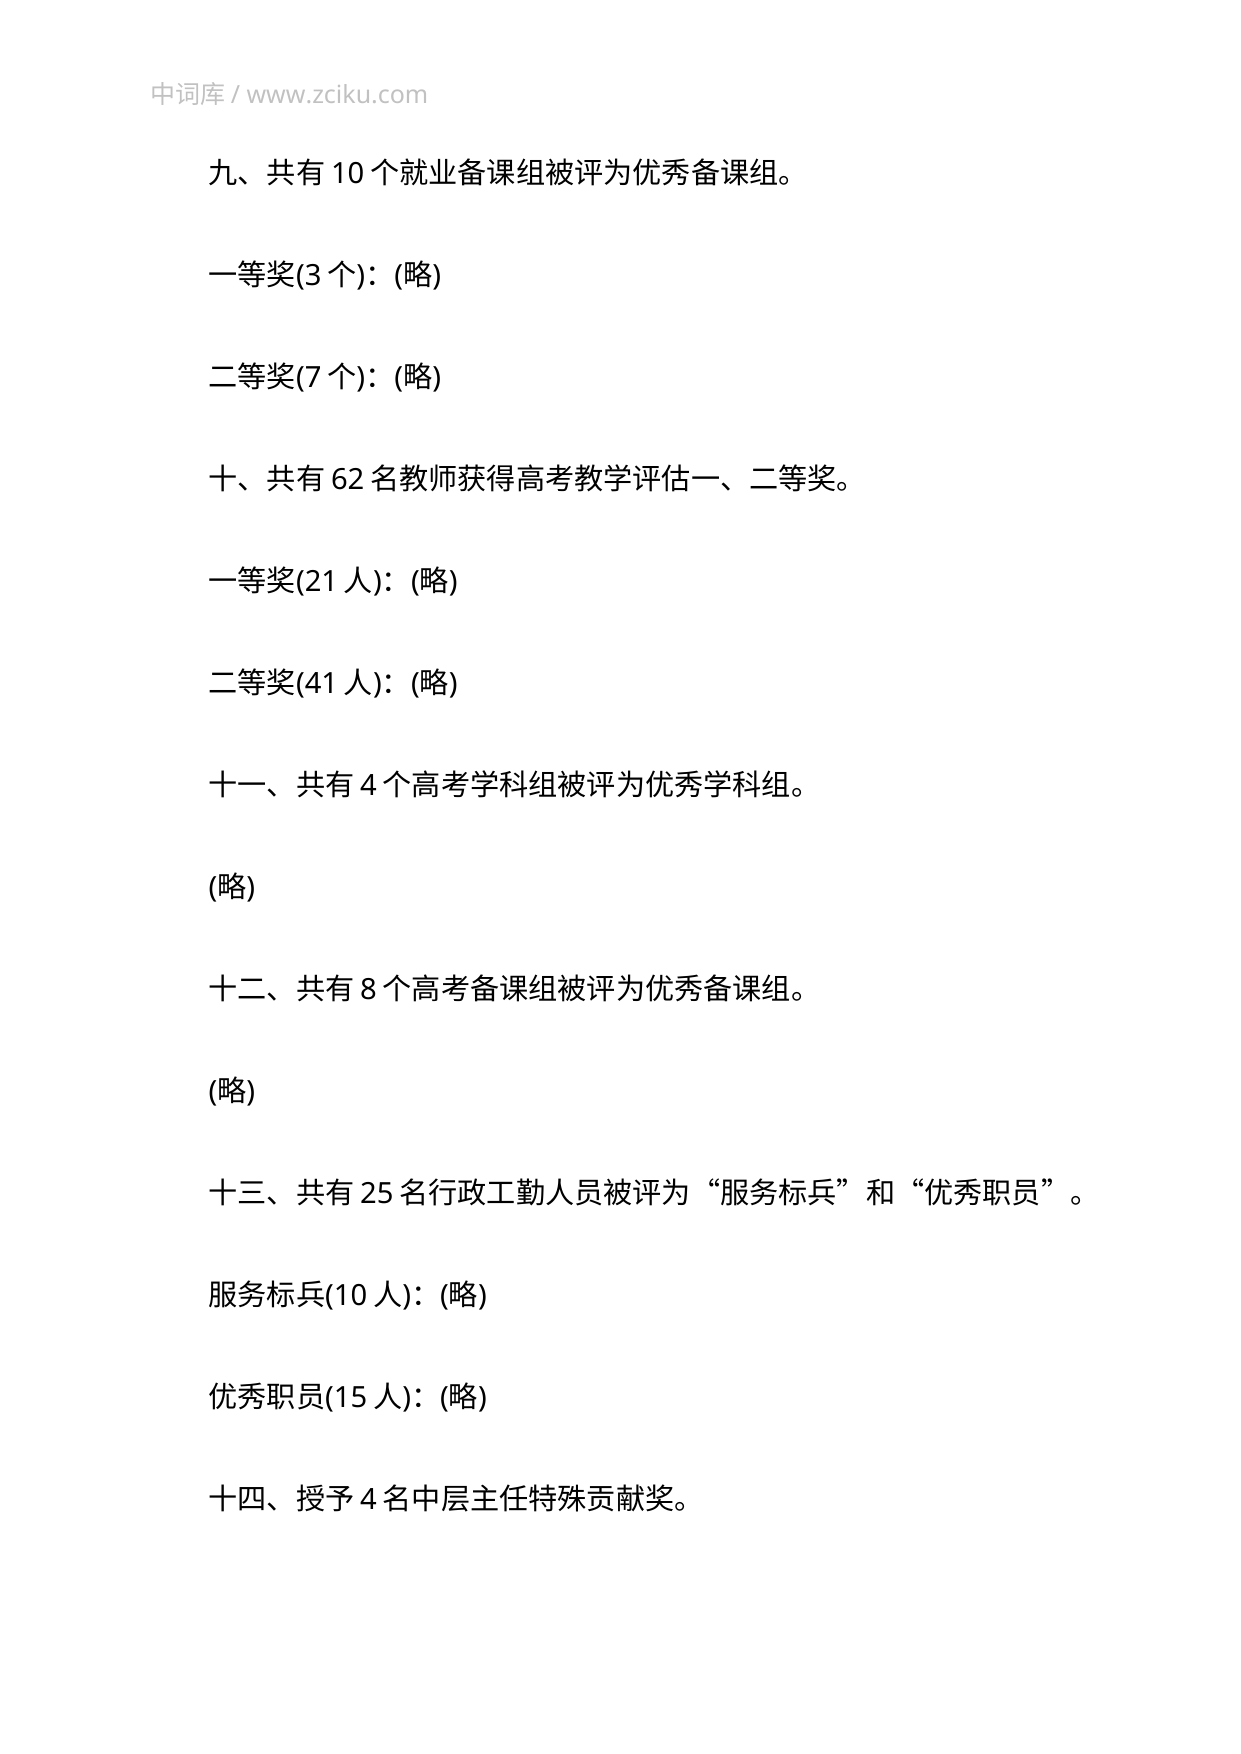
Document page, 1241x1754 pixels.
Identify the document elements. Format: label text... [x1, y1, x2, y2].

text 二等奖(41人)：(略) [150, 660, 1090, 702]
text 十、共有62名教师获得高考教学评估一、二等奖。 [150, 456, 1090, 498]
text 九、共有10个就业备课组被评为优秀备课组。 [150, 150, 1090, 192]
text (略) [150, 1068, 1090, 1110]
text (略) [150, 864, 1090, 906]
text 十四、授予4名中层主任特殊贡献奖。 [150, 1476, 1090, 1518]
text 服务标兵(10人)：(略) [150, 1272, 1090, 1314]
text 二等奖(7个)：(略) [150, 354, 1090, 396]
text 十二、共有8个高考备课组被评为优秀备课组。 [150, 966, 1090, 1008]
text 十三、共有25名行政工勤人员被评为“服务标兵”和“优秀职员”。 [150, 1170, 1090, 1212]
text 一等奖(21人)：(略) [150, 558, 1090, 600]
text 十一、共有4个高考学科组被评为优秀学科组。 [150, 762, 1090, 804]
text 优秀职员(15人)：(略) [150, 1374, 1090, 1416]
text 一等奖(3个)：(略) [150, 252, 1090, 294]
